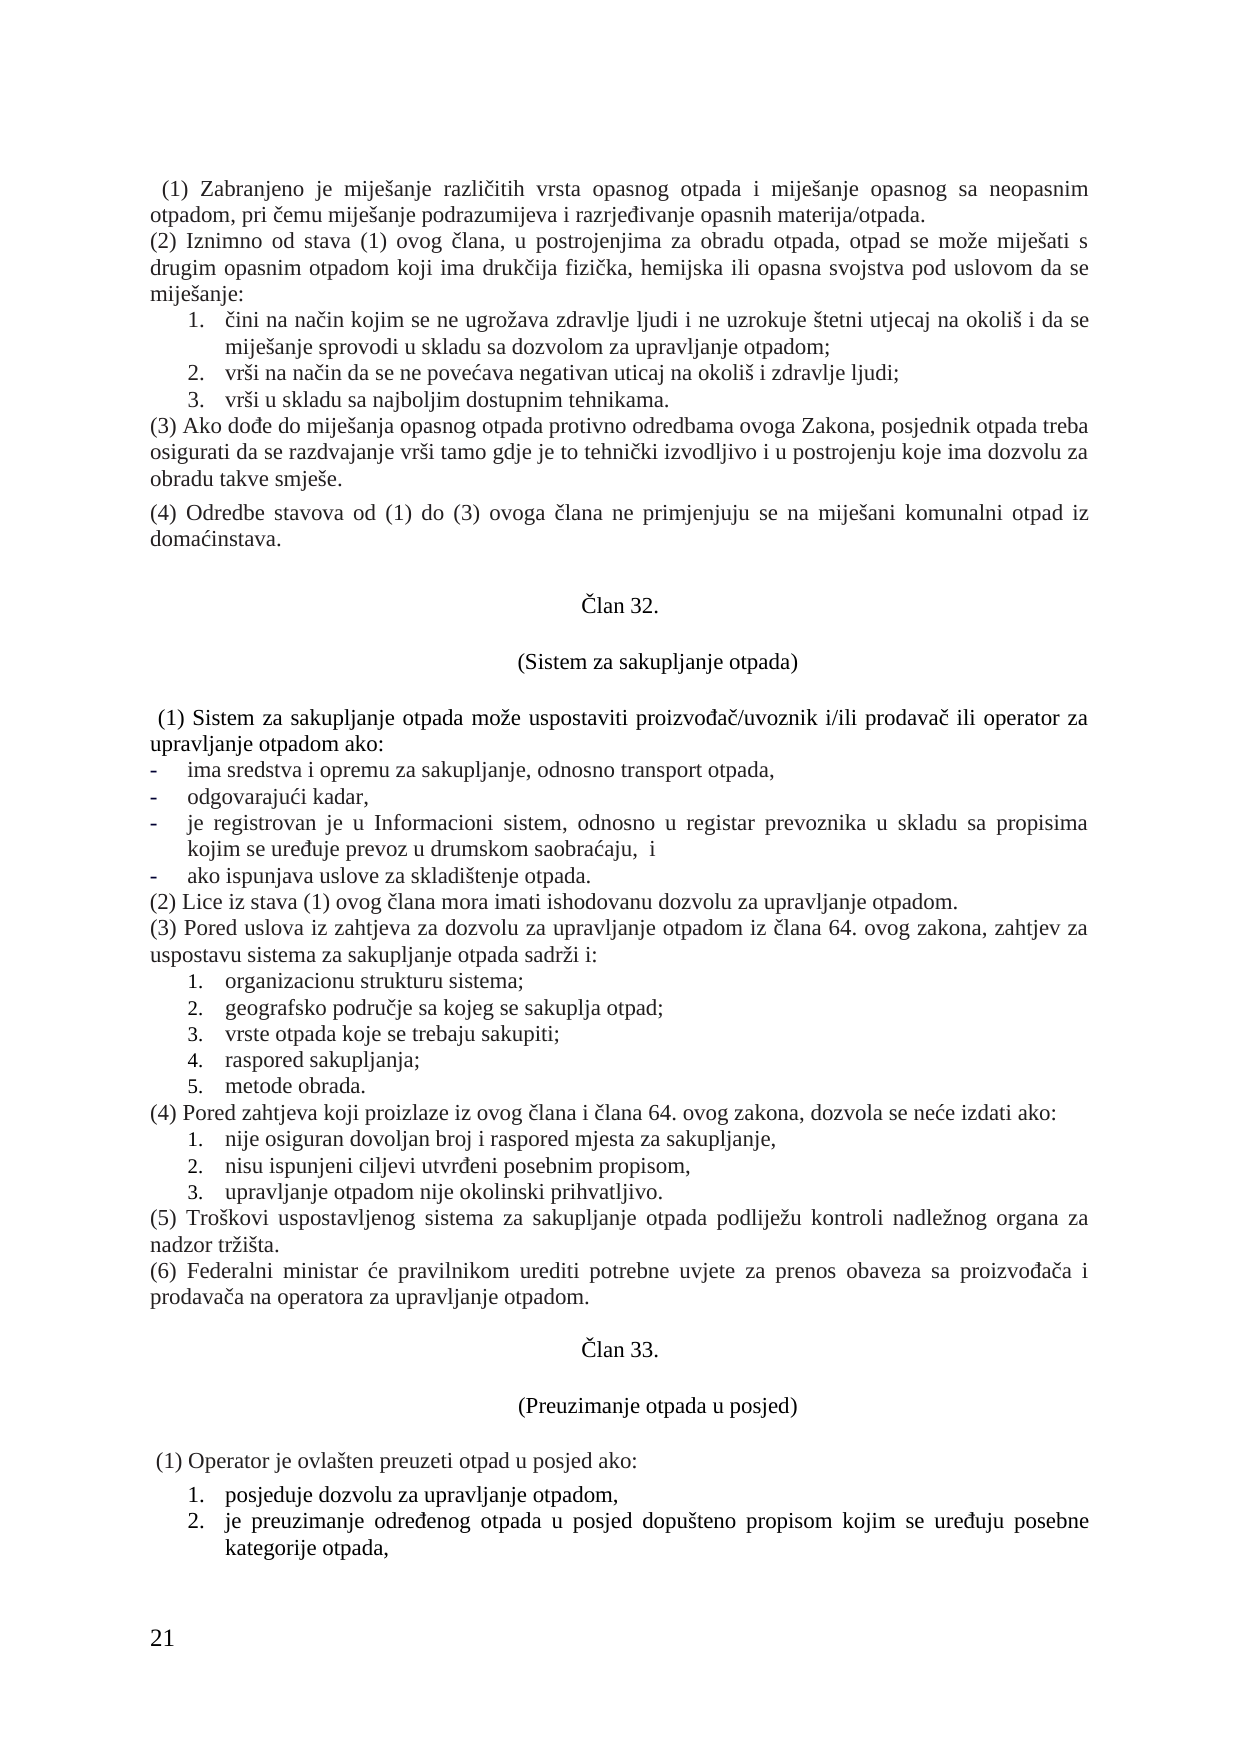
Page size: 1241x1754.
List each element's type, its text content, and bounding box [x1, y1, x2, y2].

text Član 33. [150, 1336, 1090, 1362]
list vrste otpada koje se trebaju sakupiti; [187, 1020, 1090, 1046]
text (1) Zabranjeno je miješanje različitih vrsta opasnog otpada i miješanje opasnog sa neopasnim otpadom, pri čemu miješanje podrazumijeva i razrjeđivanje opasnih materija/otpada. [150, 175, 1090, 227]
list metode obrada. [187, 1073, 1090, 1099]
list ima sredstva i opremu za sakupljanje, odnosno transport otpada, [149, 756, 1090, 783]
list je preuzimanje određenog otpada u posjed dopušteno propisom kojim se uređuju posebne kategorije otpada, [187, 1507, 1090, 1560]
list vrši u skladu sa najboljim dostupnim tehnikama. [187, 386, 1090, 412]
text (6) Federalni ministar će pravilnikom urediti potrebne uvjete za prenos obaveza sa proizvođača i prodavača na operatora za upravljanje otpadom. [150, 1257, 1090, 1310]
text (2) Iznimno od stava (1) ovog člana, u postrojenjima za obradu otpada, otpad se može miješati s drugim opasnim otpadom koji ima drukčija fizička, hemijska ili opasna svojstva pod uslovom da se miješanje: [150, 227, 1090, 307]
list nisu ispunjeni ciljevi utvrđeni posebnim propisom, [187, 1152, 1090, 1178]
list posjeduje dozvolu za upravljanje otpadom, [187, 1481, 1090, 1507]
list raspored sakupljanja; [187, 1046, 1090, 1073]
list odgovarajući kadar, [149, 783, 1090, 809]
text (4) Pored zahtjeva koji proizlaze iz ovog člana i člana 64. ovog zakona, dozvola se neće izdati ako: [150, 1099, 1090, 1125]
subtitle (Sistem za sakupljanje otpada) [150, 648, 1090, 674]
list organizacionu strukturu sistema; [187, 967, 1090, 993]
text (3) Pored uslova iz zahtjeva za dozvolu za upravljanje otpadom iz člana 64. ovog zakona, zahtjev za uspostavu sistema za sakupljanje otpada sadrži i: [150, 914, 1090, 967]
list ako ispunjava uslove za skladištenje otpada. [149, 862, 1090, 888]
text (1) Operator je ovlašten preuzeti otpad u posjed ako: [150, 1447, 1090, 1473]
list čini na način kojim se ne ugrožava zdravlje ljudi i ne uzrokuje štetni utjecaj na okoliš i da se miješanje sprovodi u skladu sa dozvolom za upravljanje otpadom; [187, 307, 1090, 359]
text Član 32. [150, 593, 1090, 619]
list upravljanje otpadom nije okolinski prihvatljivo. [187, 1178, 1090, 1204]
list vrši na način da se ne povećava negativan uticaj na okoliš i zdravlje ljudi; [187, 359, 1090, 386]
text (3) Ako dođe do miješanja opasnog otpada protivno odredbama ovoga Zakona, posjednik otpada treba osigurati da se razdvajanje vrši tamo gdje je to tehnički izvodljivo i u postrojenju koje ima dozvolu za obradu takve smješe. [150, 412, 1090, 491]
list nije osiguran dovoljan broj i raspored mjesta za sakupljanje, [187, 1125, 1090, 1152]
list geografsko područje sa kojeg se sakuplja otpad; [187, 993, 1090, 1020]
subtitle (Preuzimanje otpada u posjed) [150, 1392, 1090, 1418]
text (1) Sistem za sakupljanje otpada može uspostaviti proizvođač/uvoznik i/ili prodavač ili operator za upravljanje otpadom ako: [150, 704, 1090, 756]
text (5) Troškovi uspostavljenog sistema za sakupljanje otpada podliježu kontroli nadležnog organa za nadzor tržišta. [150, 1204, 1090, 1257]
text (2) Lice iz stava (1) ovog člana mora imati ishodovanu dozvolu za upravljanje otpadom. [149, 888, 1090, 914]
list je registrovan je u Informacioni sistem, odnosno u registar prevoznika u skladu sa propisima kojim se uređuje prevoz u drumskom saobraćaju, i [149, 809, 1090, 862]
text (4) Odredbe stavova od (1) do (3) ovoga člana ne primjenjuju se na miješani komunalni otpad iz domaćinstava. [150, 498, 1090, 551]
